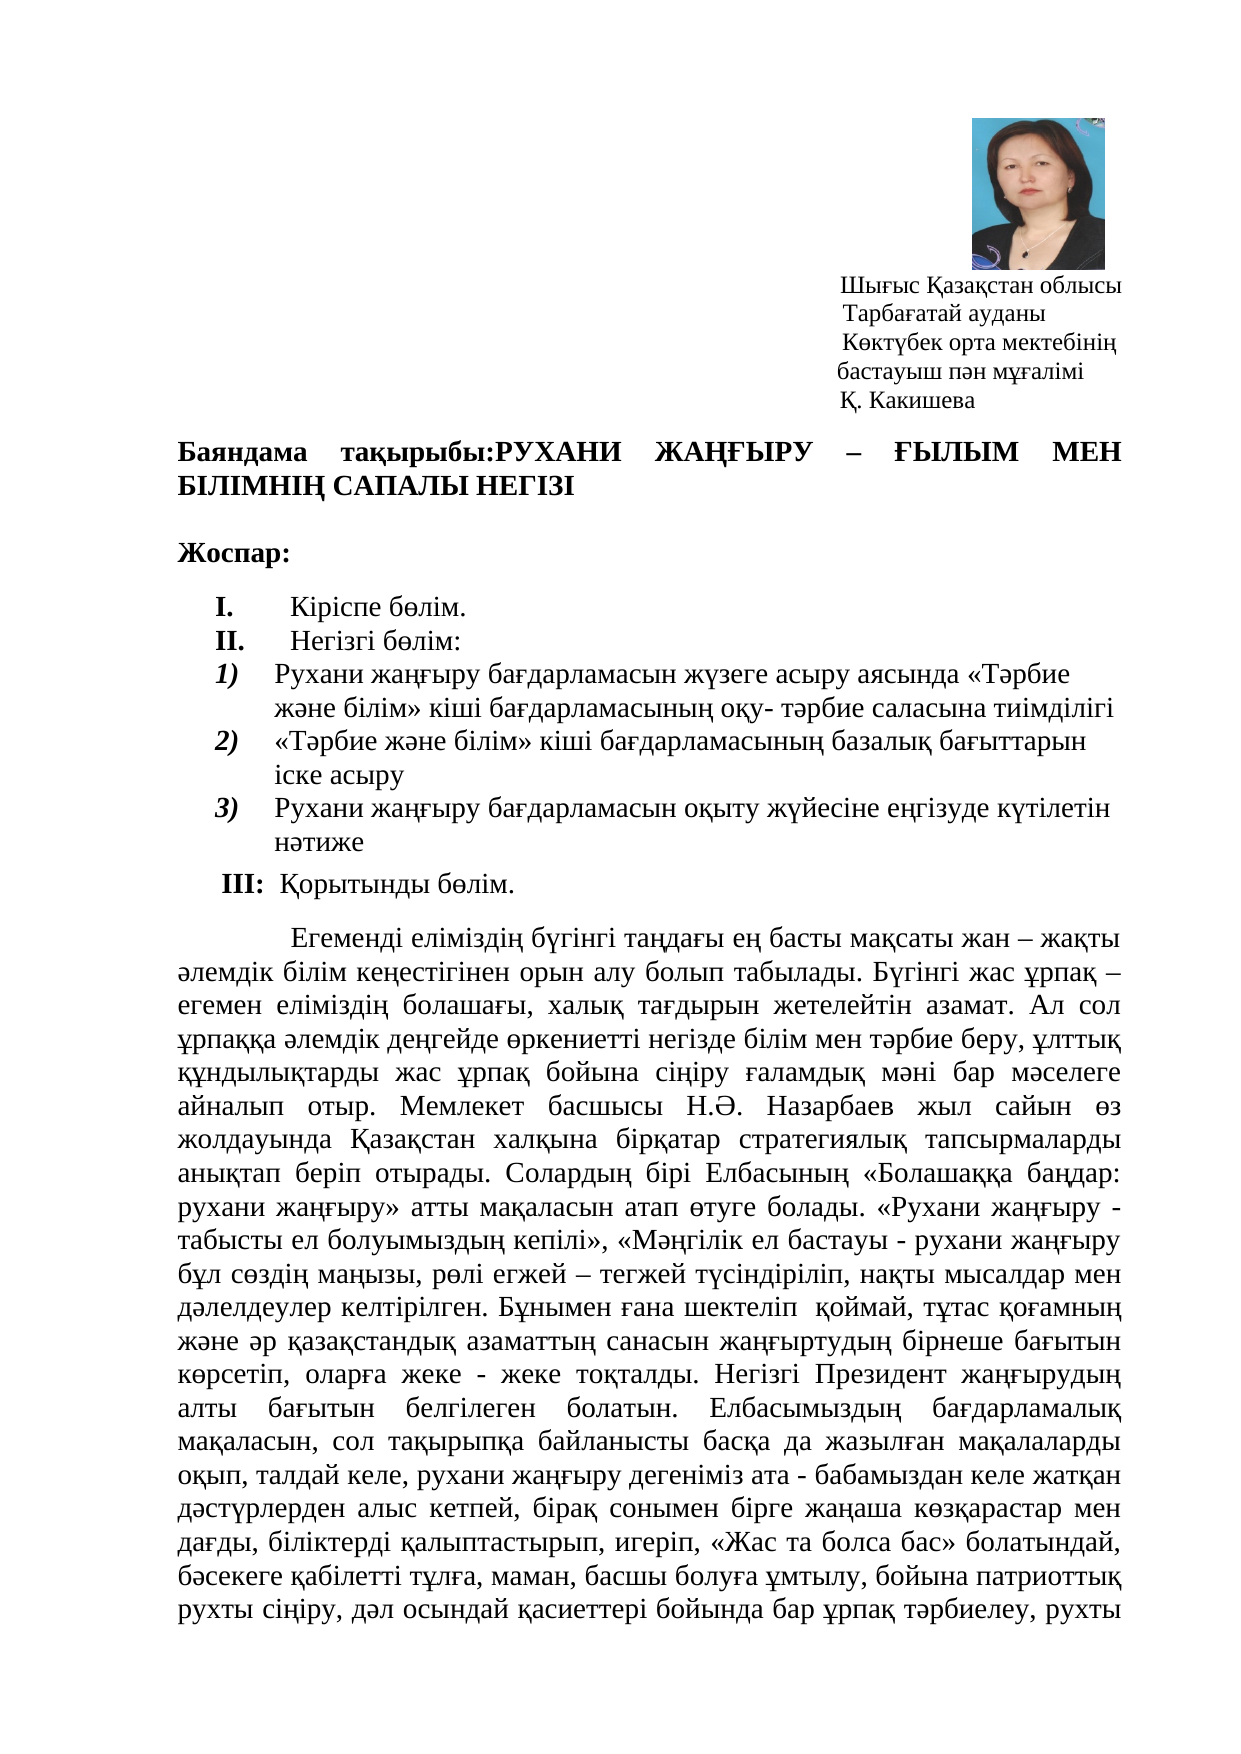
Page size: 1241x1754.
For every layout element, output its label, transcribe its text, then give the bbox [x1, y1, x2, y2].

text Қ. Какишева [177, 385, 1122, 413]
list Рухани жаңғыру бағдарламасын оқыту жүйесіне еңгізуде күтілетін [215, 791, 1122, 824]
text Жоспар: [177, 535, 1122, 568]
list «Тәрбие және білім» кіші бағдарламасының базалық бағыттарын [215, 723, 1122, 757]
text Тарбағатай ауданы [177, 298, 1122, 327]
list Рухани жаңғыру бағдарламасын жүзеге асыру аясында «Тәрбие [215, 656, 1122, 690]
list нәтиже [252, 824, 1122, 858]
text Шығыс Қазақстан облысы [177, 270, 1122, 298]
text Баяндама тақырыбы:РУХАНИ ЖАҢҒЫРУ – ҒЫЛЫМ МЕН БІЛІМНІҢ САПАЛЫ НЕГІЗІ [177, 434, 1122, 501]
picture [972, 118, 1105, 270]
text Көктүбек орта мектебінің [177, 327, 1122, 356]
list Кіріспе бөлім. [215, 589, 1122, 623]
list іске асыру [252, 757, 1122, 791]
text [177, 920, 1122, 1625]
text ІІІ: Қорытынды бөлім. [177, 866, 1122, 899]
text бастауыш пән мұғалімі [177, 356, 1122, 385]
list және білім» кіші бағдарламасының оқу- тәрбие саласына тиімділігі [252, 690, 1122, 723]
list Негізгі бөлім: [215, 623, 1122, 656]
